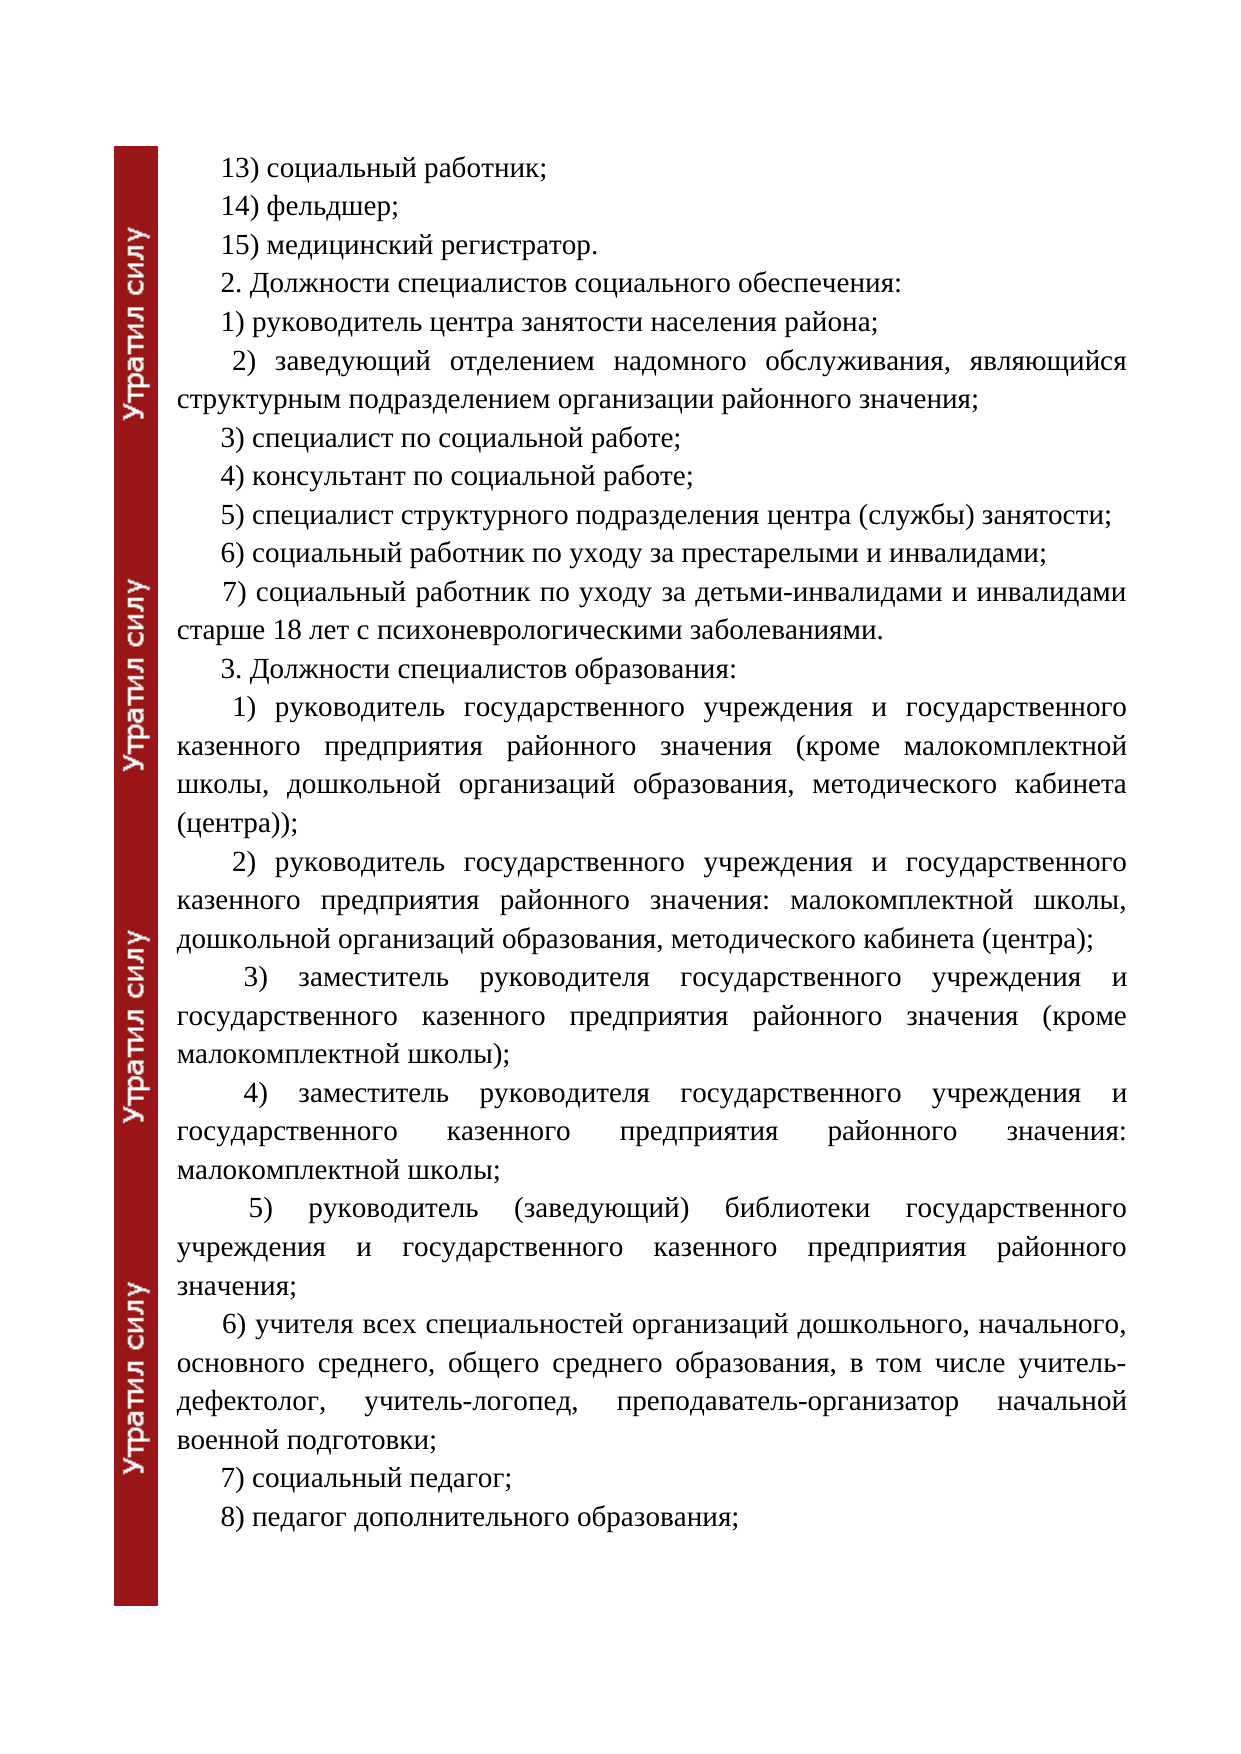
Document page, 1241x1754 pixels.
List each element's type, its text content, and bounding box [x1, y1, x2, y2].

text 3. Должности специалистов образования: [112, 651, 1128, 684]
picture [114, 299, 158, 304]
picture [114, 453, 158, 458]
picture [114, 646, 158, 651]
text 5) специалист структурного подразделения центра (службы) занятости; [112, 497, 1128, 530]
text 7) социальный педагог; [112, 1460, 1128, 1494]
picture [114, 1455, 158, 1460]
text 6) социальный работник по уходу за престарелыми и инвалидами; [112, 535, 1128, 569]
picture [114, 530, 158, 535]
text 2) руководитель государственного учреждения и государственного казенного предприятия районного значения: малокомплектной школы, дошкольной организаций образования, методического кабинета (центра); [112, 844, 1128, 954]
picture [114, 492, 158, 497]
text 4) заместитель руководителя государственного учреждения и государственного казенного предприятия районного значения: малокомплектной школы; [112, 1075, 1128, 1186]
picture [114, 1301, 158, 1306]
text 3) заместитель руководителя государственного учреждения и государственного казенного предприятия районного значения (кроме малокомплектной школы); [112, 959, 1128, 1070]
text 1) руководитель центра занятости населения района; [112, 304, 1128, 338]
picture [114, 261, 158, 266]
text 2) заведующий отделением надомного обслуживания, являющийся структурным подразделением организации районного значения; [112, 343, 1128, 415]
picture [114, 222, 158, 227]
text 7) социальный работник по уходу за детьми-инвалидами и инвалидами старше 18 лет с психоневрологическими заболеваниями. [112, 574, 1128, 646]
text 8) педагог дополнительного образования; [112, 1499, 1128, 1532]
picture [114, 839, 158, 844]
text 15) медицинский регистратор. [112, 227, 1128, 261]
text 2. Должности специалистов социального обеспечения: [112, 266, 1128, 299]
text 1) руководитель государственного учреждения и государственного казенного предприятия районного значения (кроме малокомплектной школы, дошкольной организаций образования, методического кабинета (центра)); [112, 689, 1128, 839]
picture [114, 684, 158, 689]
picture [114, 183, 158, 188]
text 3) специалист по социальной работе; [112, 420, 1128, 453]
text 14) фельдшер; [112, 188, 1128, 222]
text 5) руководитель (заведующий) библиотеки государственного учреждения и государственного казенного предприятия районного значения; [112, 1191, 1128, 1301]
picture [114, 954, 158, 959]
picture [114, 146, 158, 150]
text 6) учителя всех специальностей организаций дошкольного, начального, основного среднего, общего среднего образования, в том числе учитель-дефектолог, учитель-логопед, преподаватель-организатор начальной военной подготовки; [112, 1306, 1128, 1455]
picture [114, 1494, 158, 1499]
text 4) консультант по социальной работе; [112, 458, 1128, 492]
picture [114, 1186, 158, 1191]
picture [114, 338, 158, 343]
picture [114, 415, 158, 420]
picture [114, 569, 158, 574]
picture [114, 1070, 158, 1075]
text 13) социальный работник; [112, 150, 1128, 183]
picture [114, 1532, 158, 1606]
